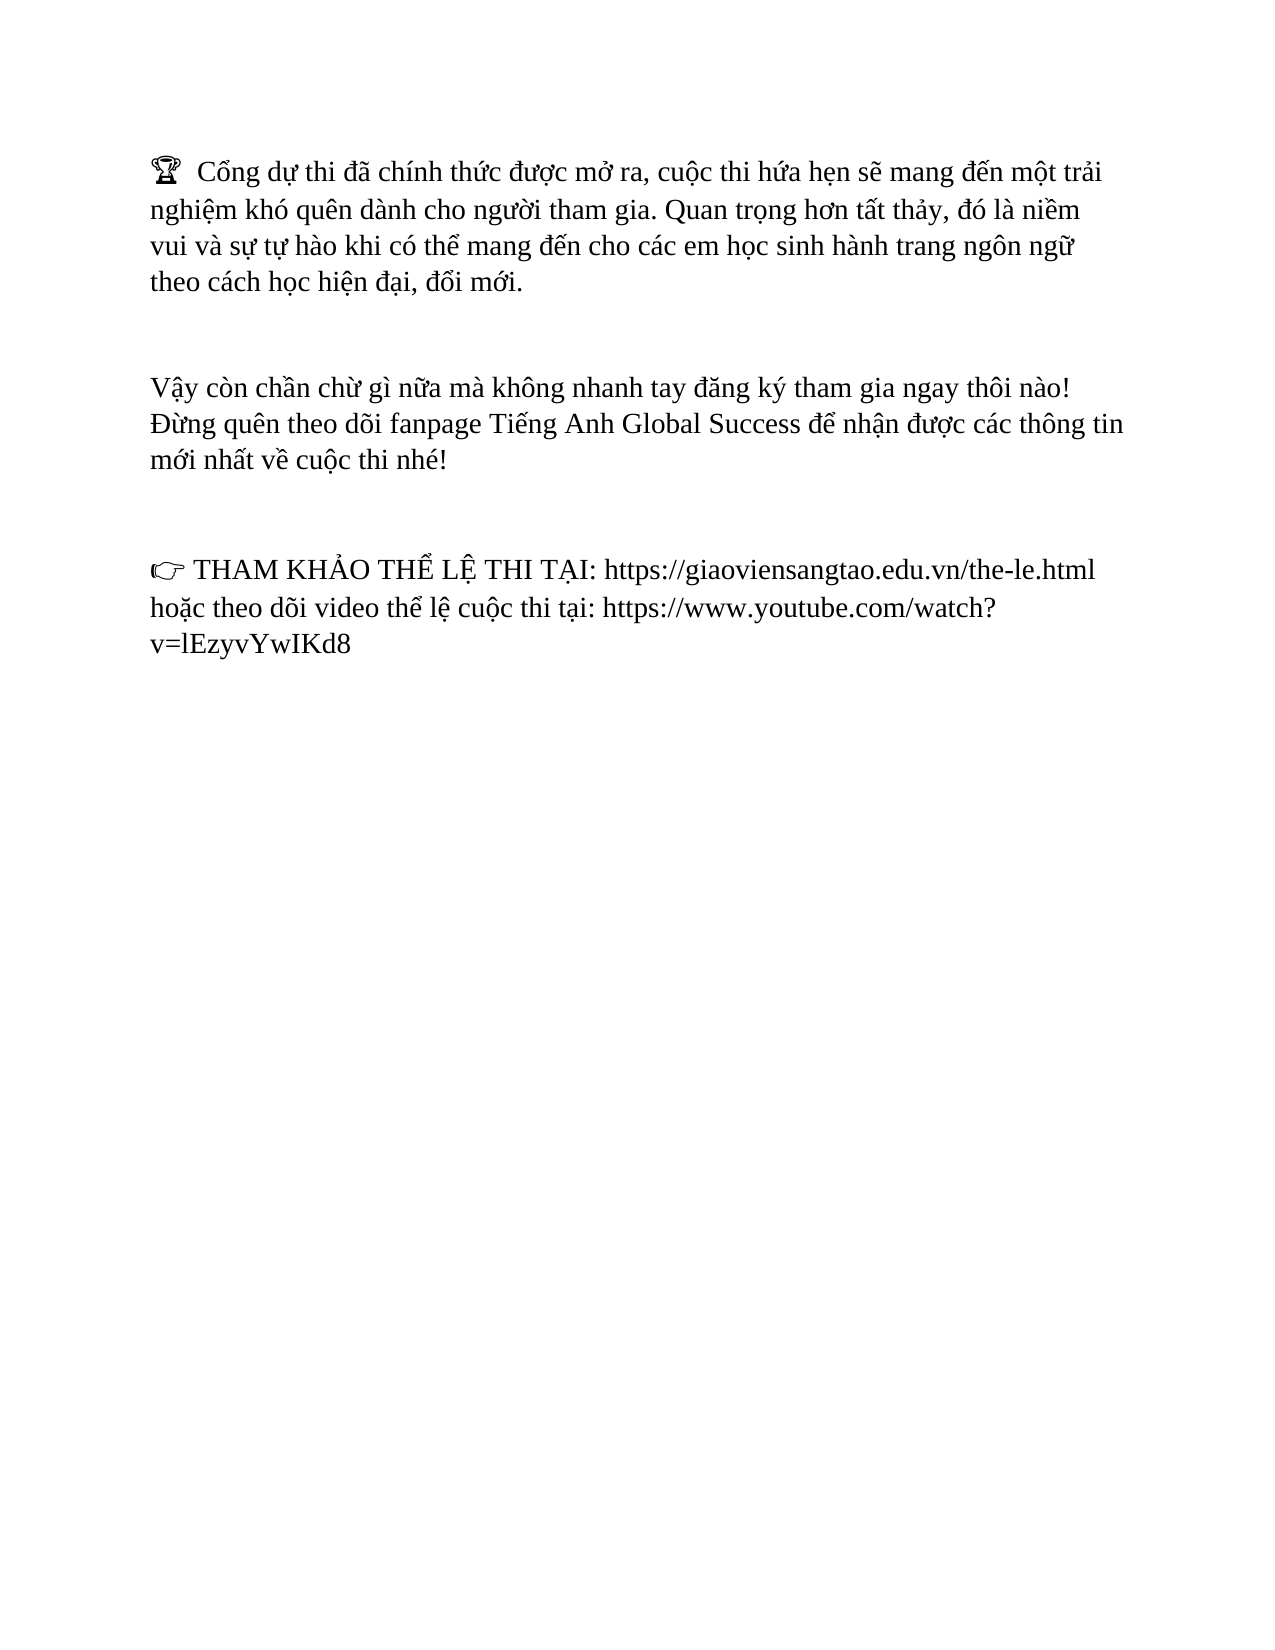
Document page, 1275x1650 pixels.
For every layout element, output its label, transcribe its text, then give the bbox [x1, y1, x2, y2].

text Vậy còn chần chừ gì nữa mà không nhanh tay đăng ký tham gia ngay thôi nào! Đừng quên theo dõi fanpage Tiếng Anh Global Success để nhận được các thông tin mới nhất về cuộc thi nhé! [150, 370, 1125, 476]
text 👉 THAM KHẢO THỂ LỆ THI TẠI: https://giaoviensangtao.edu.vn/the-le.html hoặc theo dõi video thể lệ cuộc thi tại: https://www.youtube.com/watch?v=lEzyvYwIKd8 [150, 548, 1125, 660]
text 🏆 Cổng dự thi đã chính thức được mở ra, cuộc thi hứa hẹn sẽ mang đến một trải nghiệm khó quên dành cho người tham gia. Quan trọng hơn tất thảy, đó là niềm vui và sự tự hào khi có thể mang đến cho các em học sinh hành trang ngôn ngữ theo cách học hiện đại, đổi mới. [150, 150, 1125, 298]
